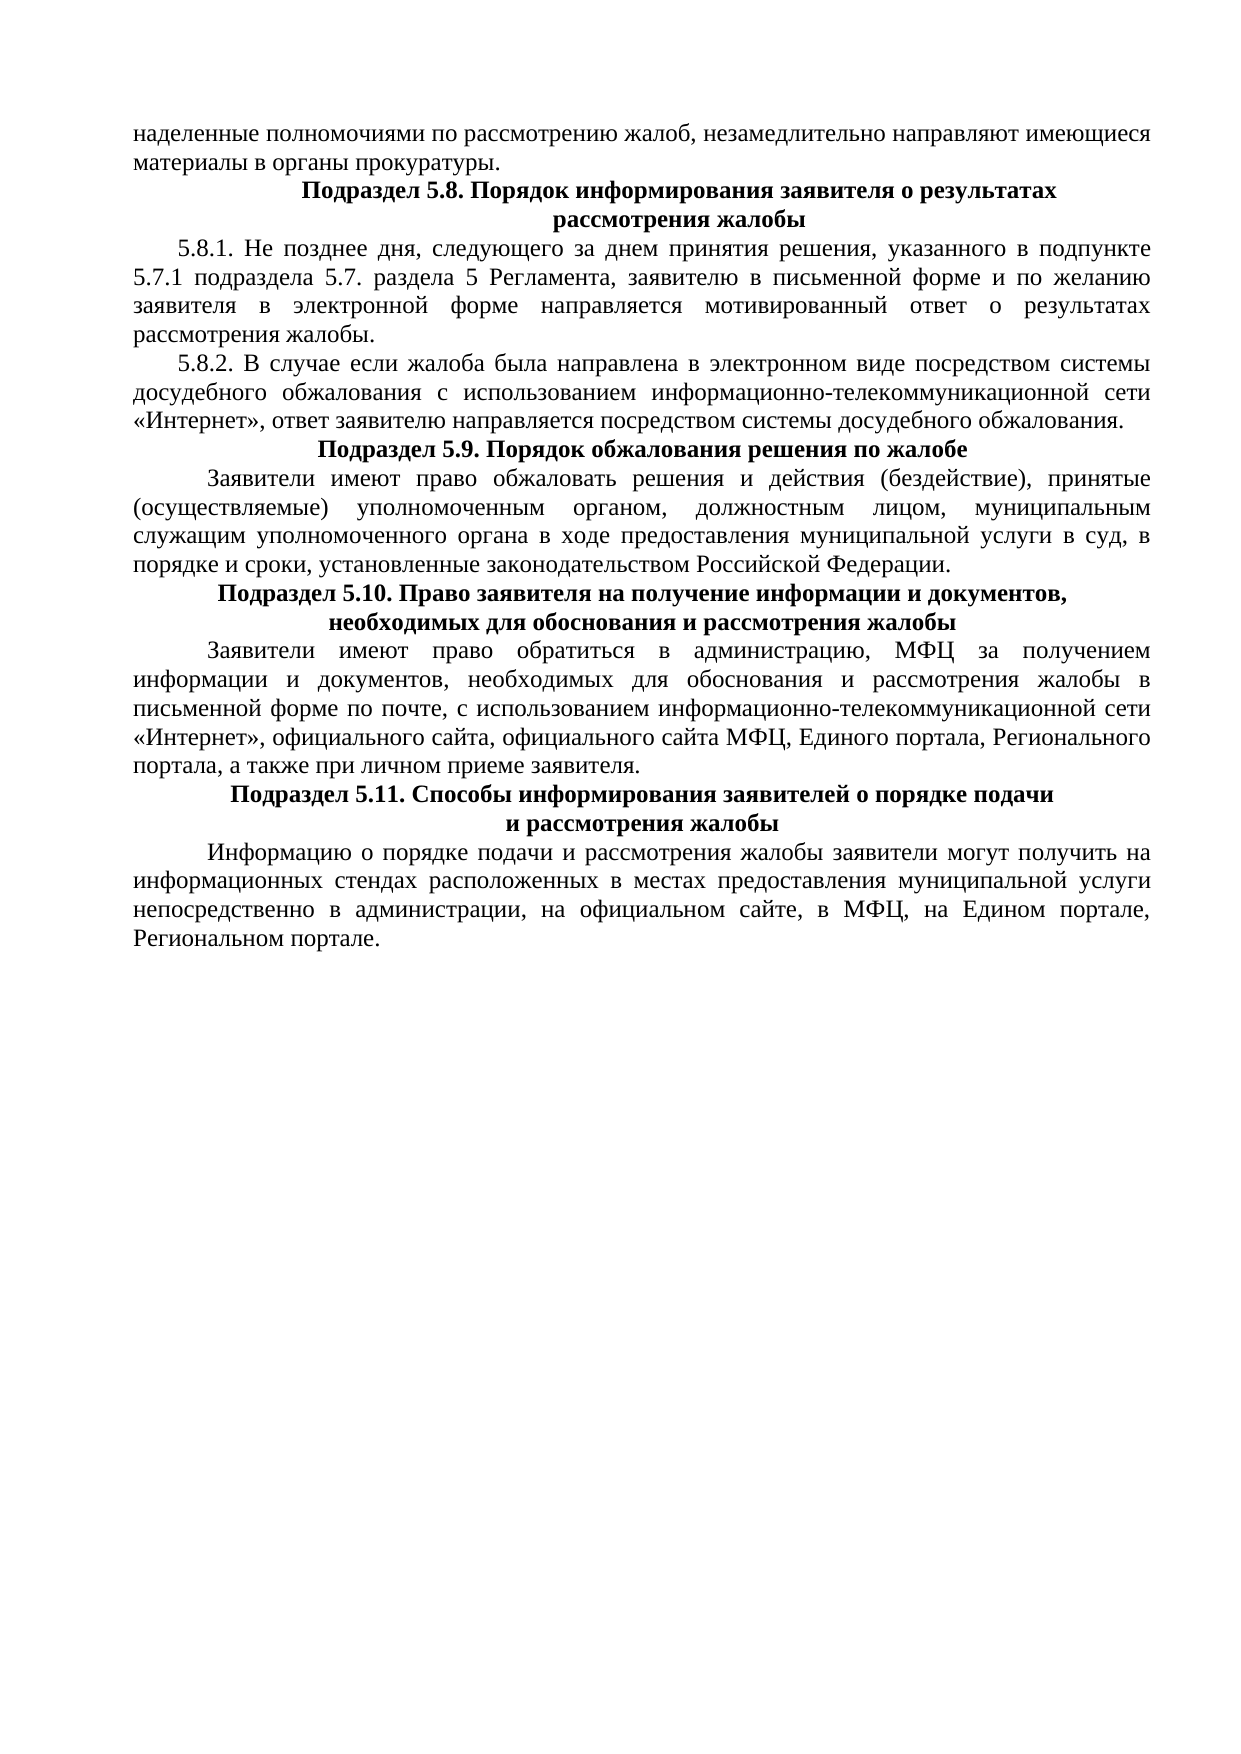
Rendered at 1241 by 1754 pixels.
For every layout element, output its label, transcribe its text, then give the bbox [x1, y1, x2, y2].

text Заявители имеют право обратиться в администрацию, МФЦ за получением информации и документов, необходимых для обоснования и рассмотрения жалобы в письменной форме по почте, с использованием информационно-телекоммуникационной сети «Интернет», официального сайта, официального сайта МФЦ, Единого портала, Регионального портала, а также при личном приеме заявителя. [133, 636, 1152, 779]
text Подраздел 5.9. Порядок обжалования решения по жалобе [133, 434, 1152, 463]
text и рассмотрения жалобы [133, 808, 1152, 837]
text Информацию о порядке подачи и рассмотрения жалобы заявители могут получить на информационных стендах расположенных в местах предоставления муниципальной услуги непосредственно в администрации, на официальном сайте, в МФЦ, на Едином портале, Региональном портале. [133, 837, 1152, 952]
text Подраздел 5.8. Порядок информирования заявителя о результатах [133, 176, 1152, 204]
text Подраздел 5.10. Право заявителя на получение информации и документов, [133, 578, 1152, 607]
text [133, 118, 1152, 176]
text рассмотрения жалобы [133, 204, 1152, 233]
text необходимых для обоснования и рассмотрения жалобы [133, 607, 1152, 636]
text 5.8.1. Не позднее дня, следующего за днем принятия решения, указанного в подпункте 5.7.1 подраздела 5.7. раздела 5 Регламента, заявителю в письменной форме и по желанию заявителя в электронной форме направляется мотивированный ответ о результатах рассмотрения жалобы. [133, 233, 1152, 348]
text Заявители имеют право обжаловать решения и действия (бездействие), принятые (осуществляемые) уполномоченным органом, должностным лицом, муниципальным служащим уполномоченного органа в ходе предоставления муниципальной услуги в суд, в порядке и сроки, установленные законодательством Российской Федерации. [133, 463, 1152, 578]
text Подраздел 5.11. Способы информирования заявителей о порядке подачи [133, 779, 1152, 808]
text 5.8.2. В случае если жалоба была направлена в электронном виде посредством системы досудебного обжалования с использованием информационно-телекоммуникационной сети «Интернет», ответ заявителю направляется посредством системы досудебного обжалования. [133, 348, 1152, 434]
